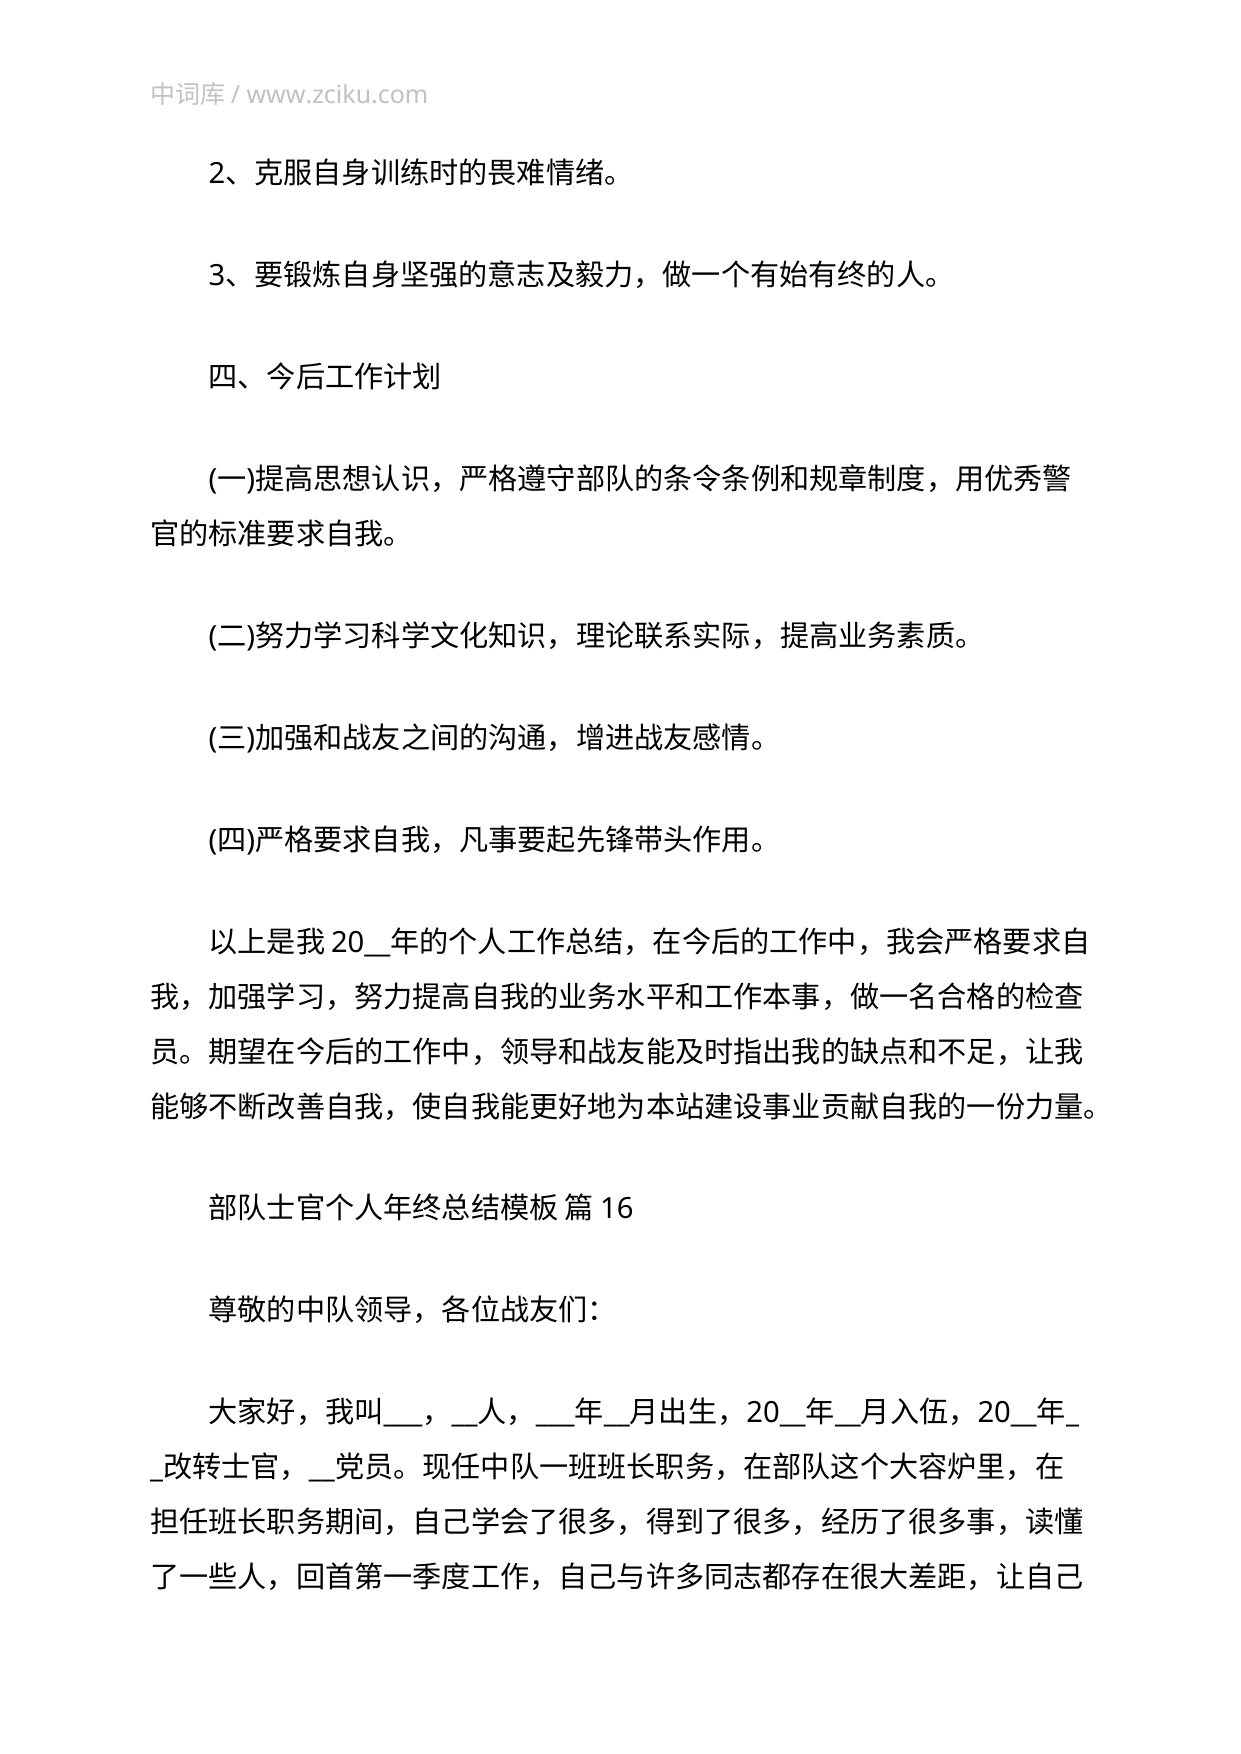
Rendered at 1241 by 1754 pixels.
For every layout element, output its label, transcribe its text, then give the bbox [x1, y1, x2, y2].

text 尊敬的中队领导，各位战友们： [150, 1287, 1090, 1329]
text 四、今后工作计划 [150, 354, 1090, 396]
text (二)努力学习科学文化知识，理论联系实际，提高业务素质。 [150, 612, 1090, 655]
text 2、克服自身训练时的畏难情绪。 [150, 150, 1090, 192]
text (三)加强和战友之间的沟通，增进战友感情。 [150, 714, 1090, 757]
text 部队士官个人年终总结模板 篇16 [150, 1185, 1090, 1227]
text 3、要锻炼自身坚强的意志及毅力，做一个有始有终的人。 [150, 252, 1090, 294]
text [150, 1389, 1090, 1596]
text (四)严格要求自我，凡事要起先锋带头作用。 [150, 816, 1090, 859]
text 以上是我20__年的个人工作总结，在今后的工作中，我会严格要求自我，加强学习，努力提高自我的业务水平和工作本事，做一名合格的检查员。期望在今后的工作中，领导和战友能及时指出我的缺点和不足，让我能够不断改善自我，使自我能更好地为本站建设事业贡献自我的一份力量。 [150, 918, 1090, 1126]
text (一)提高思想认识，严格遵守部队的条令条例和规章制度，用优秀警官的标准要求自我。 [150, 456, 1090, 553]
